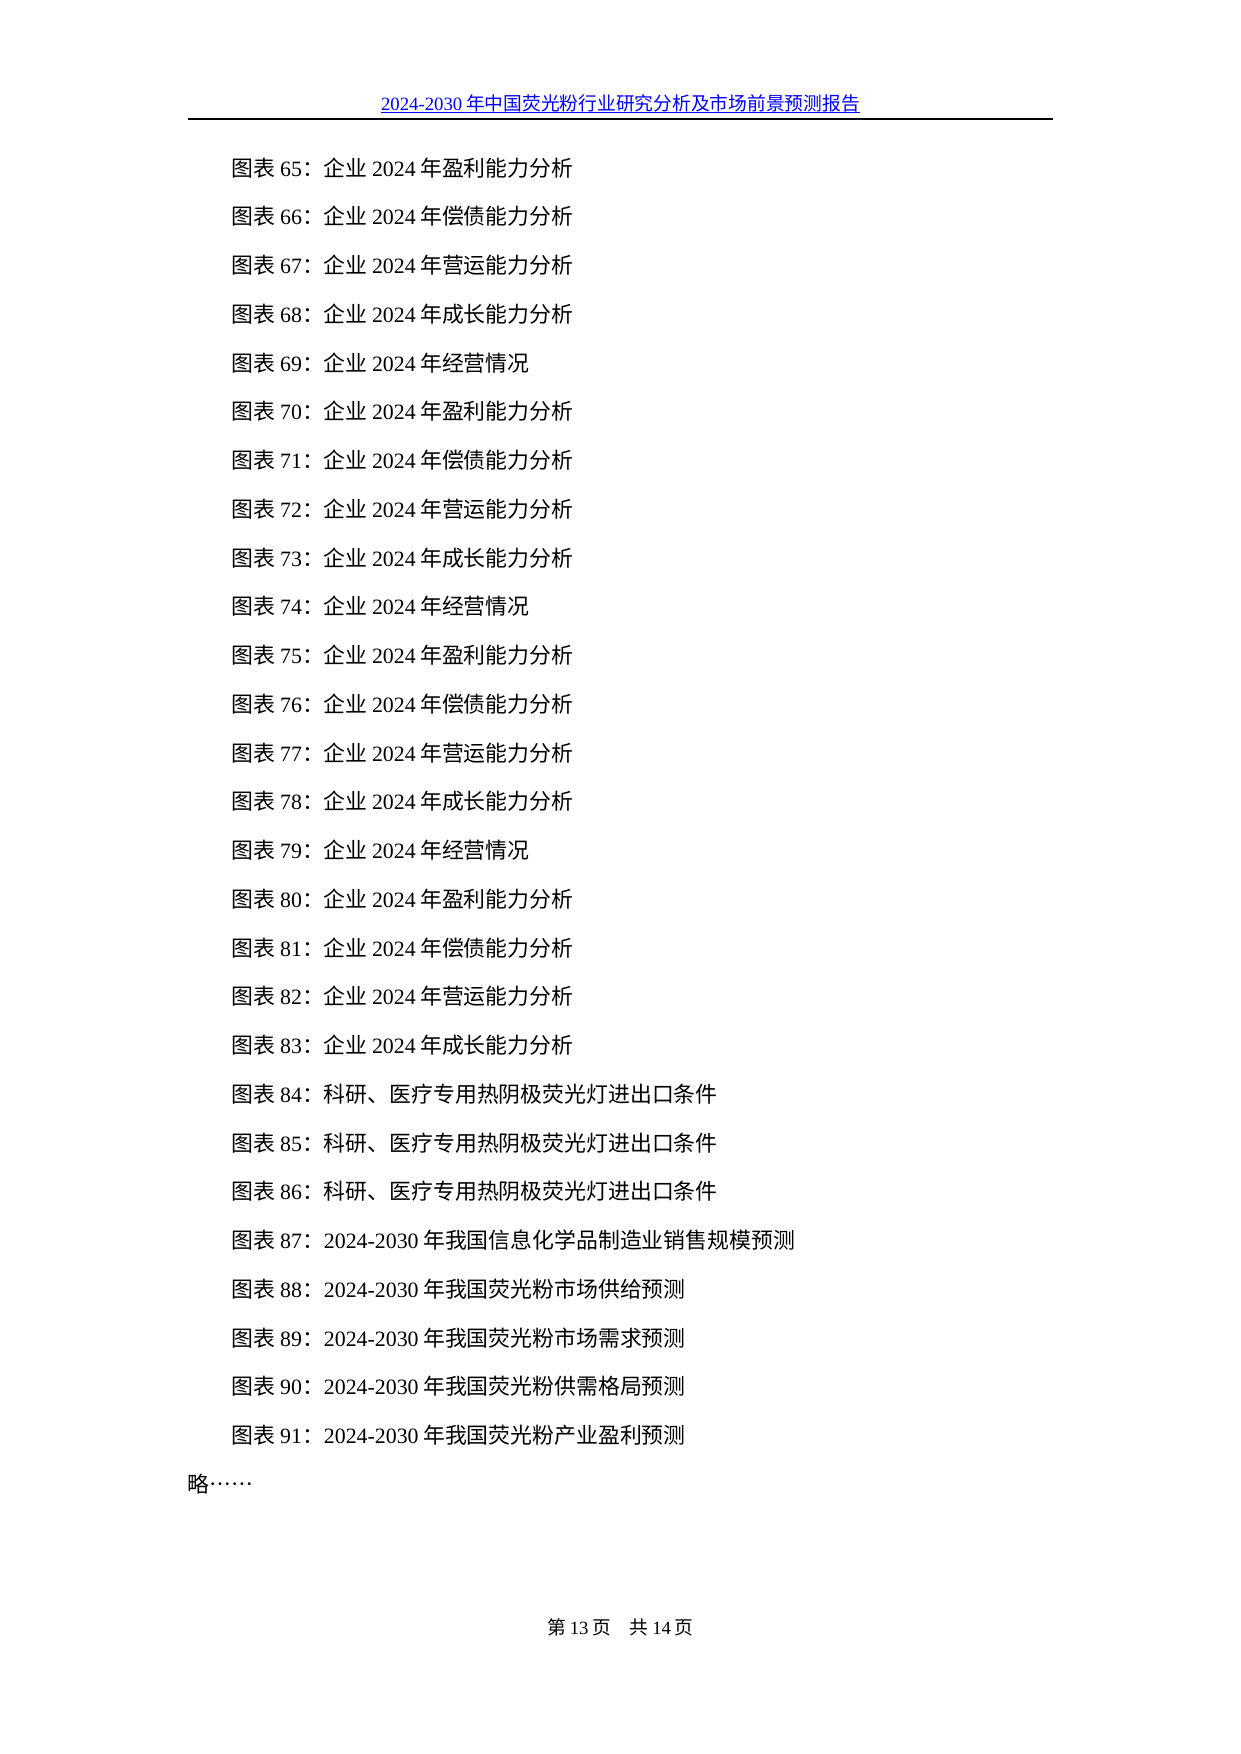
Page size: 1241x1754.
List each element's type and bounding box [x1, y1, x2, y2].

text [187, 150, 1053, 1499]
